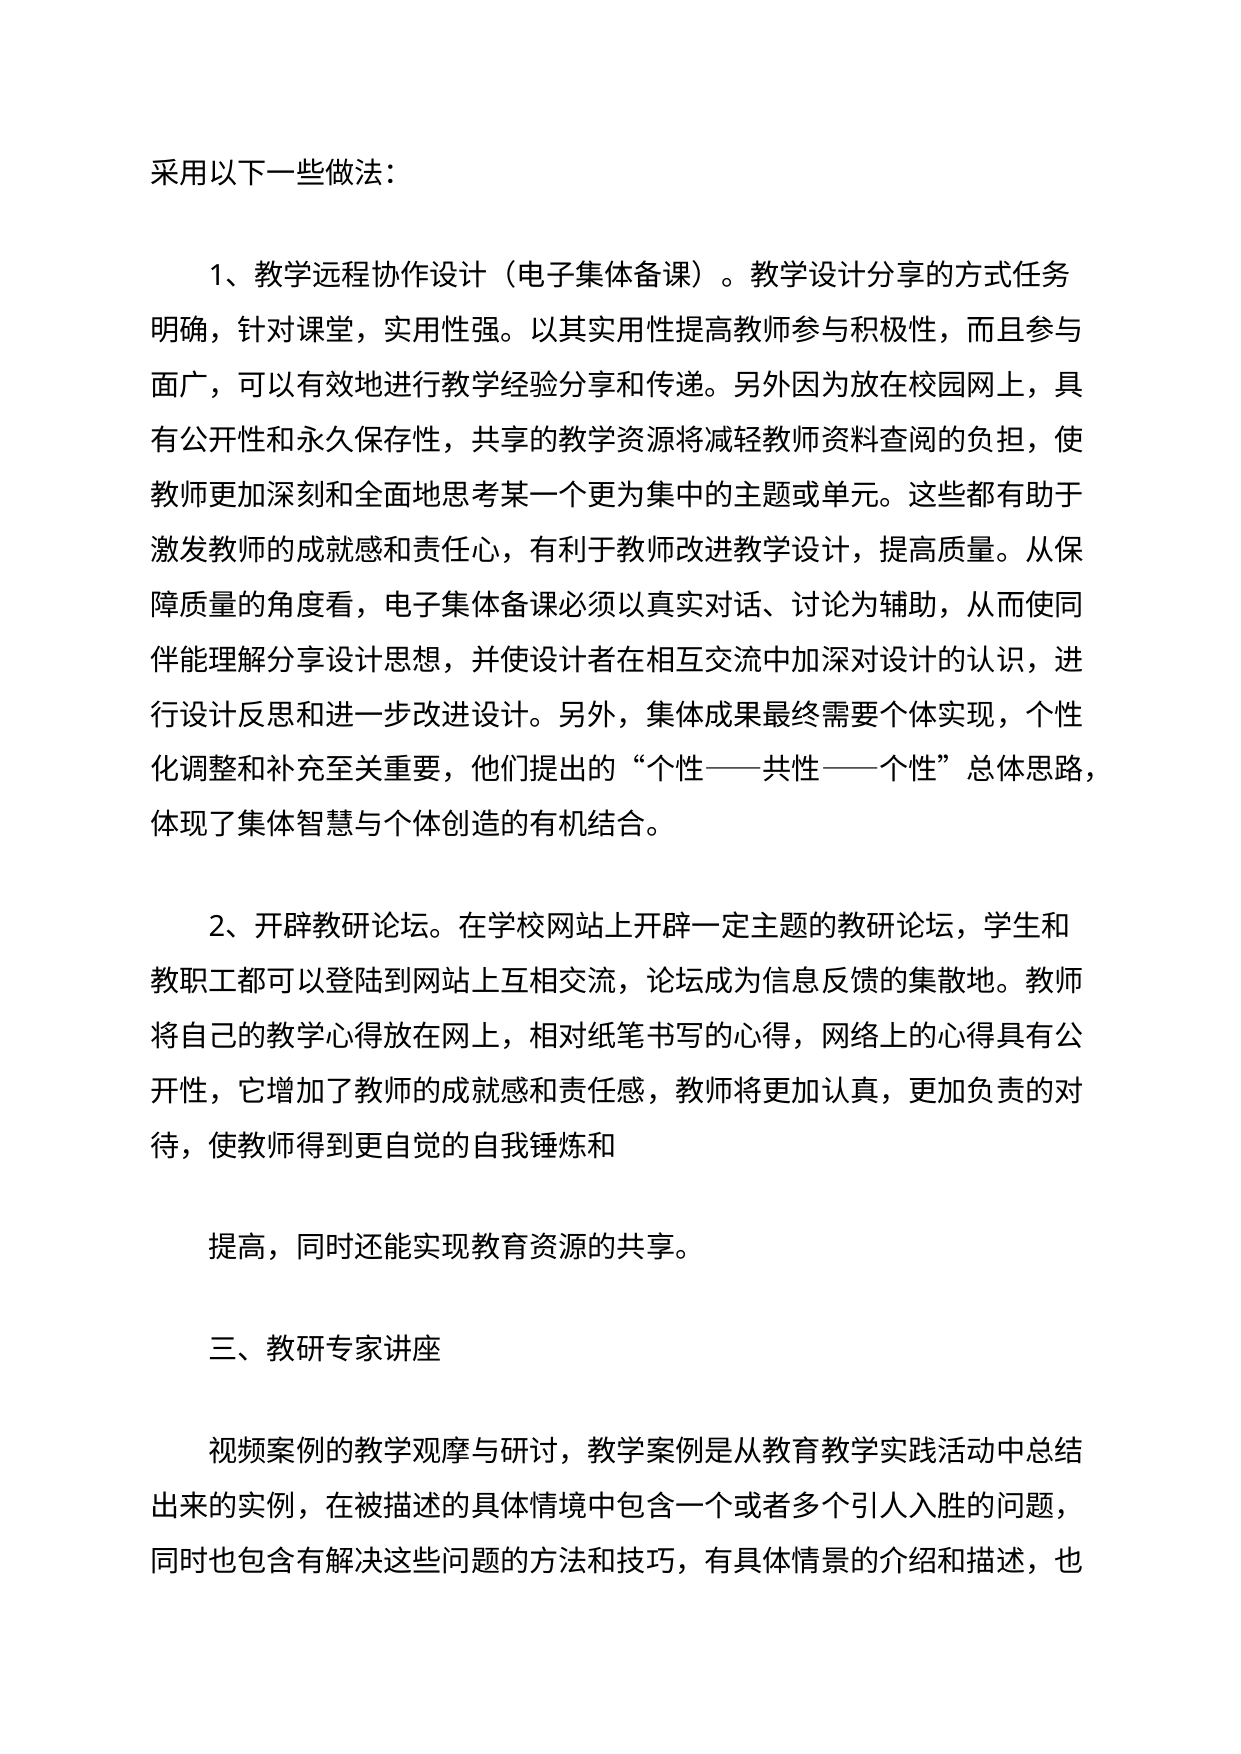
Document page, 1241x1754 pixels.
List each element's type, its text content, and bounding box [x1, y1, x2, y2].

text 2、开辟教研论坛。在学校网站上开辟一定主题的教研论坛，学生和教职工都可以登陆到网站上互相交流，论坛成为信息反馈的集散地。教师将自己的教学心得放在网上，相对纸笔书写的心得，网络上的心得具有公开性，它增加了教师的成就感和责任感，教师将更加认真，更加负责的对待，使教师得到更自觉的自我锤炼和 [150, 903, 1090, 1164]
text 提高，同时还能实现教育资源的共享。 [150, 1224, 1090, 1266]
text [150, 1428, 1090, 1580]
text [150, 150, 1090, 192]
text 三、教研专家讲座 [150, 1326, 1090, 1368]
text 1、教学远程协作设计（电子集体备课）。教学设计分享的方式任务明确，针对课堂，实用性强。以其实用性提高教师参与积极性，而且参与面广，可以有效地进行教学经验分享和传递。另外因为放在校园网上，具有公开性和永久保存性，共享的教学资源将减轻教师资料查阅的负担，使教师更加深刻和全面地思考某一个更为集中的主题或单元。这些都有助于激发教师的成就感和责任心，有利于教师改进教学设计，提高质量。从保障质量的角度看，电子集体备课必须以真实对话、讨论为辅助，从而使同伴能理解分享设计思想，并使设计者在相互交流中加深对设计的认识，进行设计反思和进一步改进设计。另外，集体成果最终需要个体实现，个性化调整和补充至关重要，他们提出的“个性——共性——个性”总体思路，体现了集体智慧与个体创造的有机结合。 [150, 252, 1090, 843]
